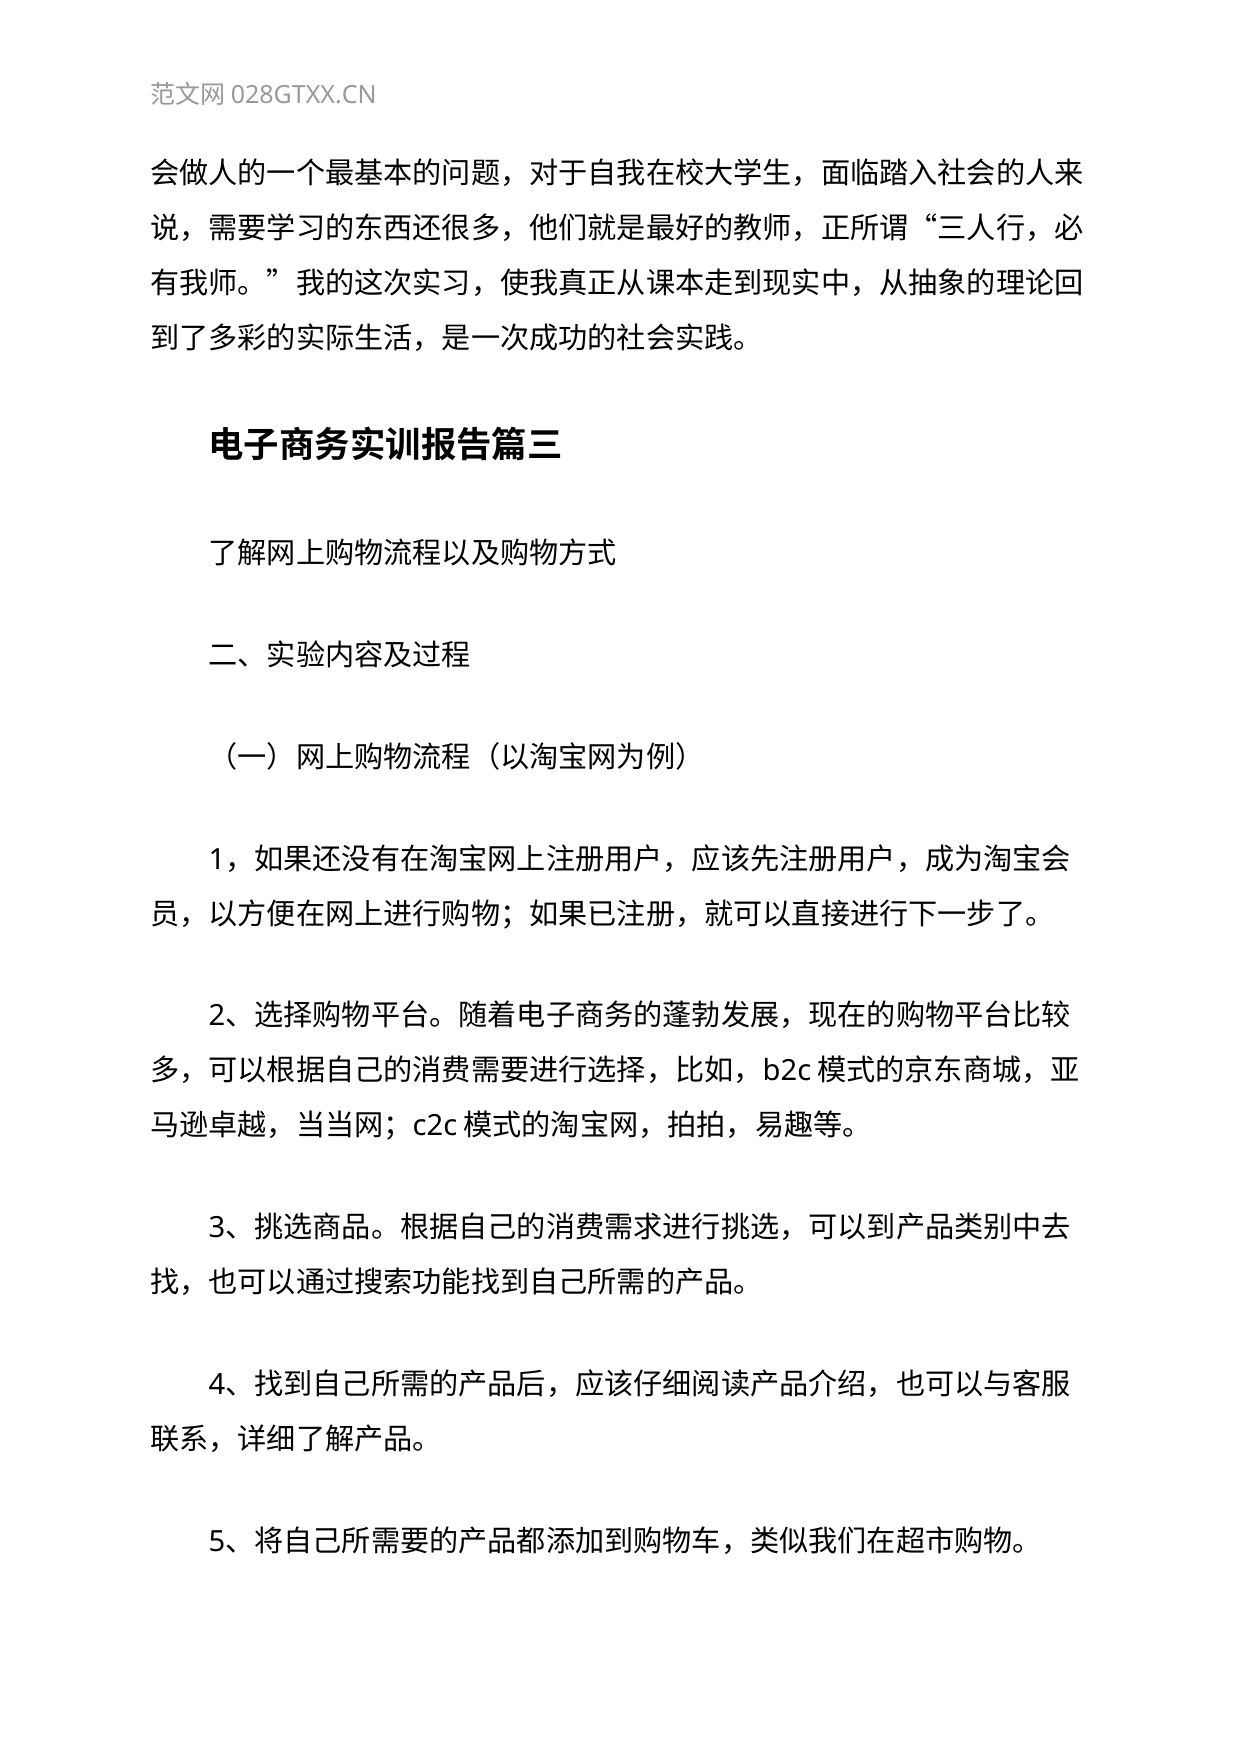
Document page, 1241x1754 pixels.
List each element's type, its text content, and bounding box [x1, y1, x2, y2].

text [150, 150, 1090, 357]
text 2、选择购物平台。随着电子商务的蓬勃发展，现在的购物平台比较多，可以根据自己的消费需要进行选择，比如，b2c模式的京东商城，亚马逊卓越，当当网；c2c模式的淘宝网，拍拍，易趣等。 [150, 992, 1090, 1144]
text 1，如果还没有在淘宝网上注册用户，应该先注册用户，成为淘宝会员，以方便在网上进行购物；如果已注册，就可以直接进行下一步了。 [150, 835, 1090, 932]
text 5、将自己所需要的产品都添加到购物车，类似我们在超市购物。 [150, 1517, 1090, 1560]
text （一）网上购物流程（以淘宝网为例） [150, 733, 1090, 776]
text 4、找到自己所需的产品后，应该仔细阅读产品介绍，也可以与客服联系，详细了解产品。 [150, 1361, 1090, 1458]
text 3、挑选商品。根据自己的消费需求进行挑选，可以到产品类别中去找，也可以通过搜索功能找到自己所需的产品。 [150, 1204, 1090, 1301]
text 了解网上购物流程以及购物方式 [150, 530, 1090, 572]
text 二、实验内容及过程 [150, 632, 1090, 674]
text 电子商务实训报告篇三 [150, 416, 1090, 468]
